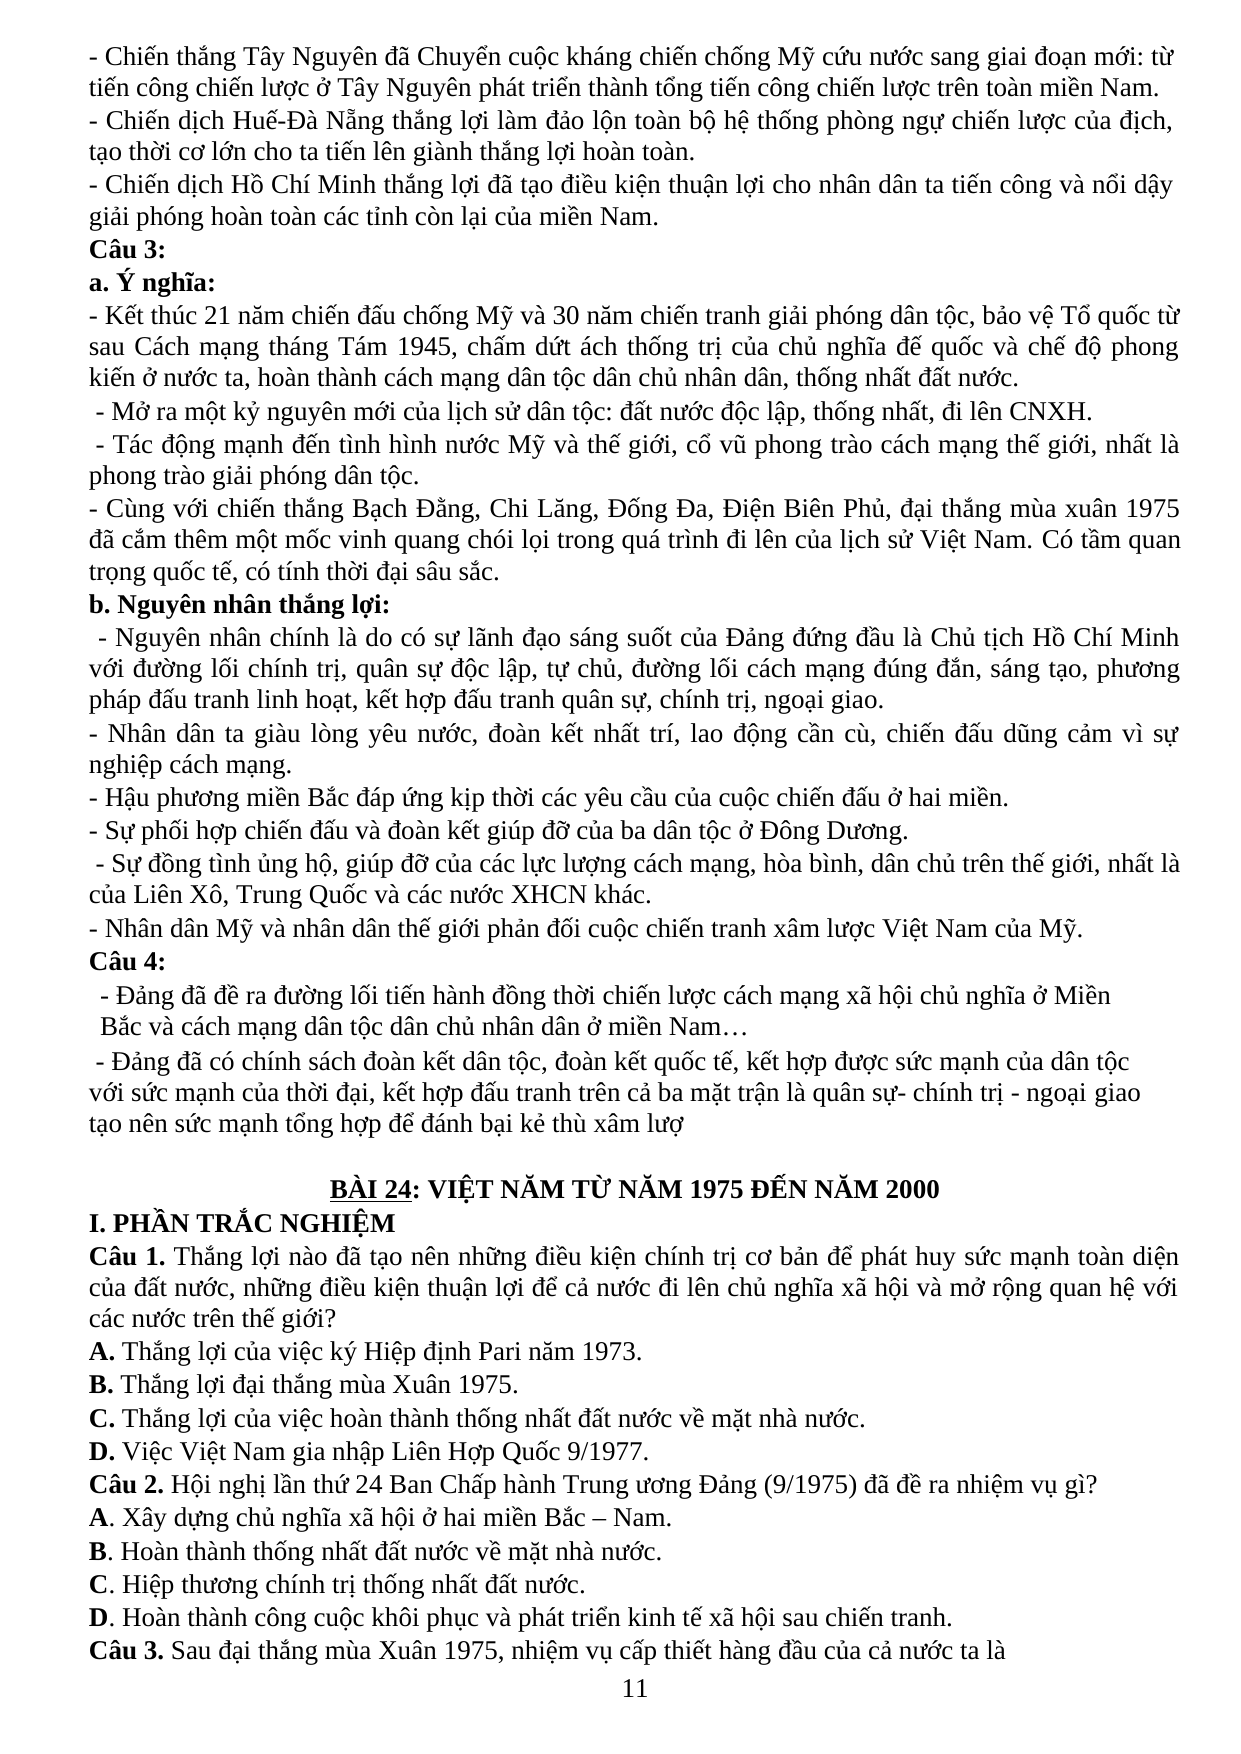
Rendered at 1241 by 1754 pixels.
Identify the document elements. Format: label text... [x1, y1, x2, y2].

text - Hậu phương miền Bắc đáp ứng kịp thời các yêu cầu của cuộc chiến đấu ở hai miền. [89, 781, 1181, 812]
text - Chiến dịch Hồ Chí Minh thắng lợi đã tạo điều kiện thuận lợi cho nhân dân ta tiến công và nổi dậy giải phóng hoàn toàn các tỉnh còn lại của miền Nam. [89, 168, 1174, 231]
text D. Việc Việt Nam gia nhập Liên Hợp Quốc 9/1977. [89, 1435, 1181, 1466]
text B. Thắng lợi đại thắng mùa Xuân 1975. [89, 1369, 1181, 1400]
text D. Hoàn thành công cuộc khôi phục và phát triển kinh tế xã hội sau chiến tranh. [89, 1601, 1181, 1632]
text A. Xây dựng chủ nghĩa xã hội ở hai miền Bắc – Nam. [89, 1502, 1181, 1533]
text Câu 3: [89, 233, 1174, 264]
text - Kết thúc 21 năm chiến đấu chống Mỹ và 30 năm chiến tranh giải phóng dân tộc, bảo vệ Tổ quốc từ sau Cách mạng tháng Tám 1945, chấm dứt ách thống trị của chủ nghĩa đế quốc và chế độ phong kiến ở nước ta, hoàn thành cách mạng dân tộc dân chủ nhân dân, thống nhất đất nước. [89, 299, 1181, 393]
text a. Ý nghĩa: [89, 266, 1181, 297]
text Câu 1. Thắng lợi nào đã tạo nên những điều kiện chính trị cơ bản để phát huy sức mạnh toàn diện của đất nước, những điều kiện thuận lợi để cả nước đi lên chủ nghĩa xã hội và mở rộng quan hệ với các nước trên thế giới? [89, 1240, 1181, 1333]
text - Nguyên nhân chính là do có sự lãnh đạo sáng suốt của Đảng đứng đầu là Chủ tịch Hồ Chí Minh với đường lối chính trị, quân sự độc lập, tự chủ, đường lối cách mạng đúng đắn, sáng tạo, phương pháp đấu tranh linh hoạt, kết hợp đấu tranh quân sự, chính trị, ngoại giao. [89, 621, 1181, 714]
text - Đảng đã có chính sách đoàn kết dân tộc, đoàn kết quốc tế, kết hợp được sức mạnh của dân tộc với sức mạnh của thời đại, kết hợp đấu tranh trên cả ba mặt trận là quân sự- chính trị - ngoại giao tạo nên sức mạnh tổng hợp để đánh bại kẻ thù xâm lượ [89, 1045, 1168, 1138]
text - Mở ra một kỷ nguyên mới của lịch sử dân tộc: đất nước độc lập, thống nhất, đi lên CNXH. [89, 395, 1181, 426]
text b. Nguyên nhân thắng lợi: [89, 588, 1181, 619]
text - Sự phối hợp chiến đấu và đoàn kết giúp đỡ của ba dân tộc ở Đông Dương. [89, 814, 1181, 845]
text Câu 2. Hội nghị lần thứ 24 Ban Chấp hành Trung ương Đảng (9/1975) đã đề ra nhiệm vụ gì? [89, 1468, 1181, 1499]
text - Cùng với chiến thắng Bạch Đằng, Chi Lăng, Đống Đa, Điện Biên Phủ, đại thắng mùa xuân 1975 đã cắm thêm một mốc vinh quang chói lọi trong quá trình đi lên của lịch sử Việt Nam. Có tầm quan trọng quốc tế, có tính thời đại sâu sắc. [89, 492, 1181, 586]
text - Tác động mạnh đến tình hình nước Mỹ và thế giới, cổ vũ phong trào cách mạng thế giới, nhất là phong trào giải phóng dân tộc. [89, 428, 1181, 490]
text C. Thắng lợi của việc hoàn thành thống nhất đất nước về mặt nhà nước. [89, 1402, 1181, 1433]
text C. Hiệp thương chính trị thống nhất đất nước. [89, 1568, 1181, 1599]
text - Nhân dân Mỹ và nhân dân thế giới phản đối cuộc chiến tranh xâm lược Việt Nam của Mỹ. [89, 912, 1181, 943]
text - Chiến dịch Huế-Đà Nẵng thắng lợi làm đảo lộn toàn bộ hệ thống phòng ngự chiến lược của địch, tạo thời cơ lớn cho ta tiến lên giành thắng lợi hoàn toàn. [89, 104, 1174, 166]
text - Đảng đã đề ra đường lối tiến hành đồng thời chiến lược cách mạng xã hội chủ nghĩa ở Miền Bắc và cách mạng dân tộc dân chủ nhân dân ở miền Nam… [100, 979, 1156, 1042]
text Câu 4: [89, 945, 1181, 976]
text B. Hoàn thành thống nhất đất nước về mặt nhà nước. [89, 1535, 1181, 1566]
text A. Thắng lợi của việc ký Hiệp định Pari năm 1973. [89, 1335, 1181, 1367]
text Câu 3. Sau đại thắng mùa Xuân 1975, nhiệm vụ cấp thiết hàng đầu của cả nước ta là [74, 1634, 1181, 1666]
text - Nhân dân ta giàu lòng yêu nước, đoàn kết nhất trí, lao động cần cù, chiến đấu dũng cảm vì sự nghiệp cách mạng. [89, 717, 1181, 779]
text I. PHẦN TRẮC NGHIỆM [89, 1207, 1181, 1238]
text - Sự đồng tình ủng hộ, giúp đỡ của các lực lượng cách mạng, hòa bình, dân chủ trên thế giới, nhất là của Liên Xô, Trung Quốc và các nước XHCN khác. [89, 847, 1181, 910]
text BÀI 24: VIỆT NĂM TỪ NĂM 1975 ĐẾN NĂM 2000 [89, 1173, 1181, 1204]
text - Chiến thắng Tây Nguyên đã Chuyển cuộc kháng chiến chống Mỹ cứu nước sang giai đoạn mới: từ tiến công chiến lược ở Tây Nguyên phát triển thành tổng tiến công chiến lược trên toàn miền Nam. [89, 40, 1174, 102]
